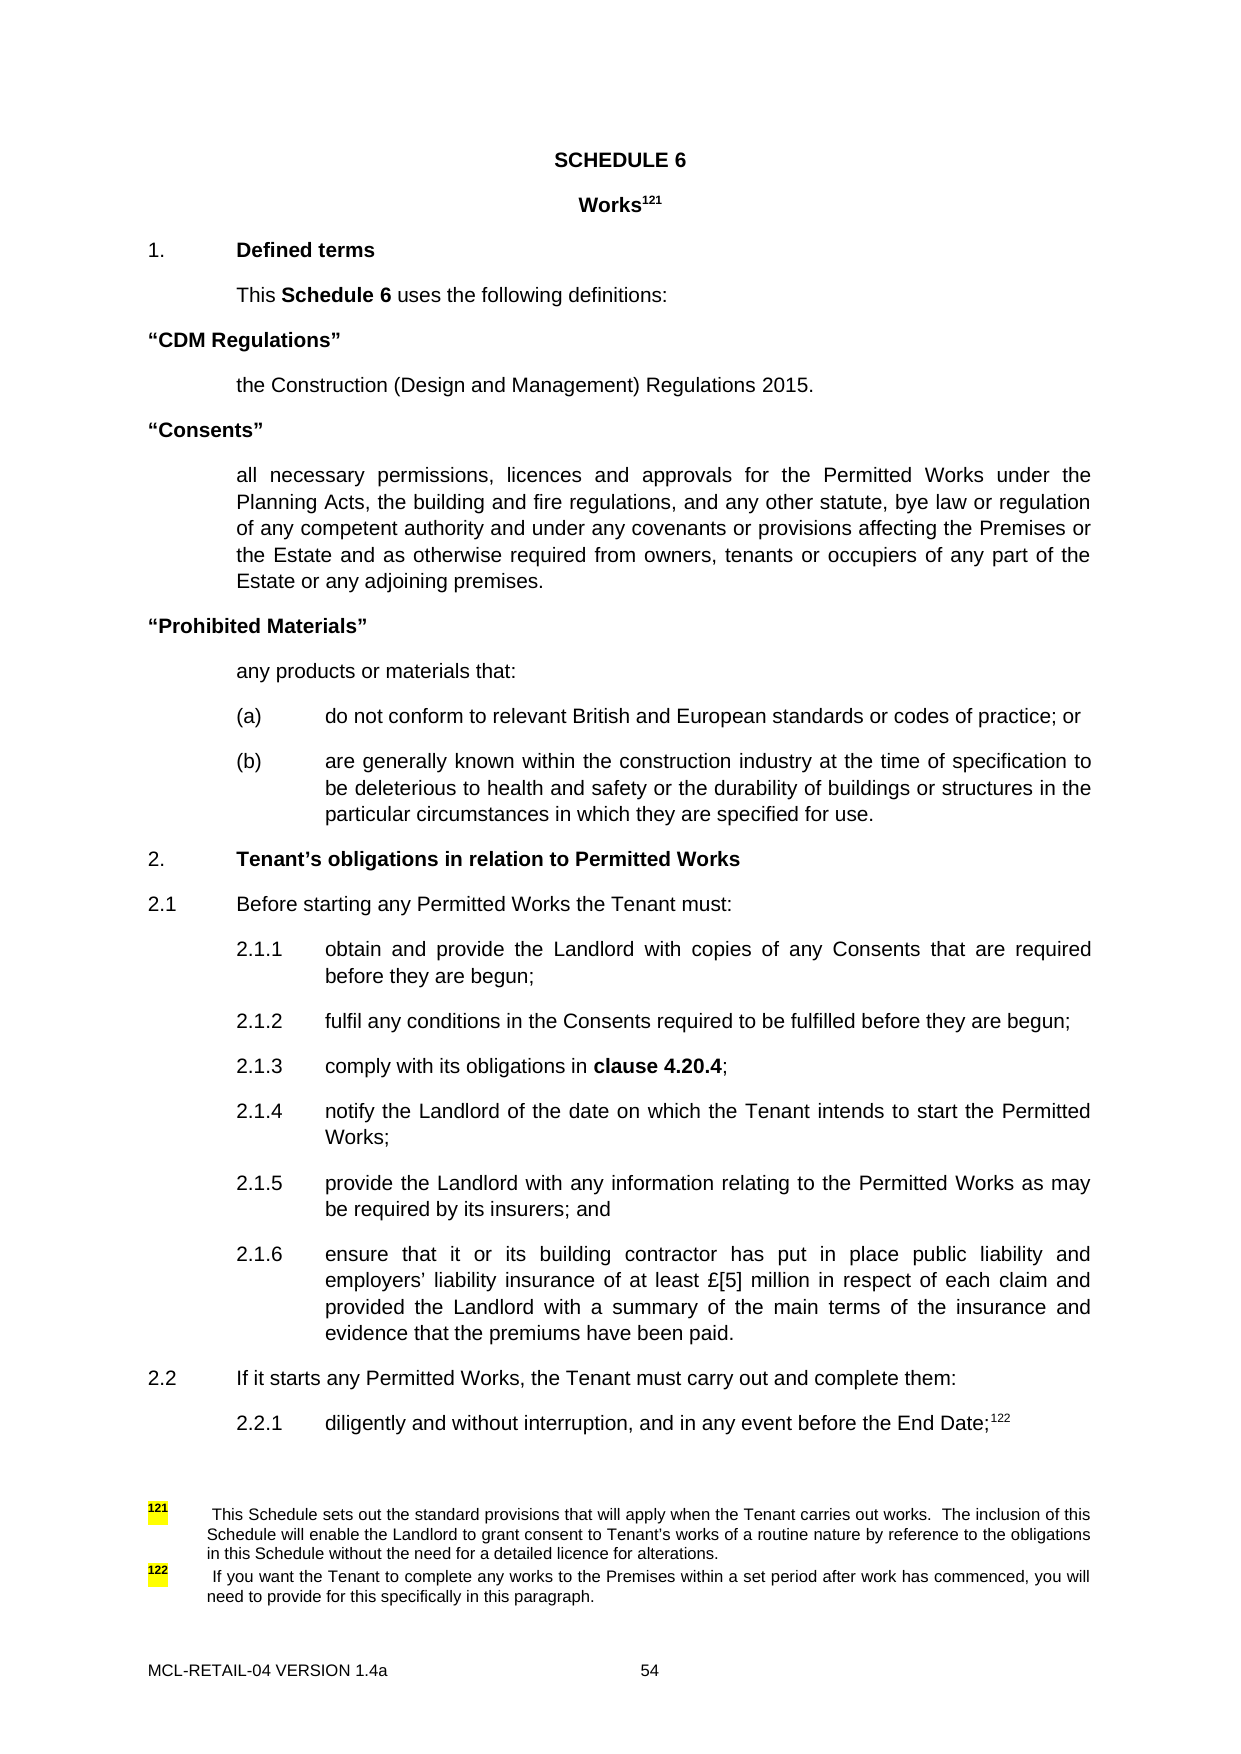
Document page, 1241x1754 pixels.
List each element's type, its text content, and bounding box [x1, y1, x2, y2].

text Before starting any Permitted Works the Tenant must: [148, 892, 1093, 916]
subtitle Works [148, 193, 1093, 217]
text any products or materials that: [236, 659, 1093, 683]
list do not conform to relevant British and European standards or codes of practice; or [236, 704, 1093, 728]
text notify the Landlord of the date on which the Tenant intends to start the Permitted Works; [236, 1099, 1093, 1149]
text provide the Landlord with any information relating to the Permitted Works as may be required by its insurers; and [236, 1170, 1093, 1221]
text If it starts any Permitted Works, the Tenant must carry out and complete them: [148, 1366, 1093, 1390]
text Defined terms [148, 238, 1093, 262]
text obtain and provide the Landlord with copies of any Consents that are required before they are begun; [236, 937, 1093, 987]
list are generally known within the construction industry at the time of specification to be deleterious to health and safety or the durability of buildings or structures in the particular circumstances in which they are specified for use. [236, 749, 1093, 826]
text the Construction (Design and Management) Regulations 2015. [236, 373, 1093, 397]
text ensure that it or its building contractor has put in place public liability and employers’ liability insurance of at least £[5] million in respect of each claim and provided the Landlord with a summary of the main terms of the insurance and evidence that the premiums have been paid. [236, 1242, 1093, 1345]
text comply with its obligations in clause 4.20.4; [236, 1054, 1093, 1078]
text Tenant’s obligations in relation to Permitted Works [148, 847, 1093, 871]
text fulfil any conditions in the Consents required to be fulfilled before they are begun; [236, 1009, 1093, 1033]
text “Prohibited Materials” [148, 614, 1093, 638]
text “Consents” [148, 418, 1093, 442]
text “CDM Regulations” [148, 328, 1093, 352]
text all necessary permissions, licences and approvals for the Permitted Works under the Planning Acts, the building and fire regulations, and any other statute, bye law or regulation of any competent authority and under any covenants or provisions affecting the Premises or the Estate and as otherwise required from owners, tenants or occupiers of any part of the Estate or any adjoining premises. [236, 463, 1093, 593]
text This Schedule 6 uses the following definitions: [236, 283, 1093, 307]
text diligently and without interruption, and in any event before the End Date; [236, 1411, 1093, 1435]
